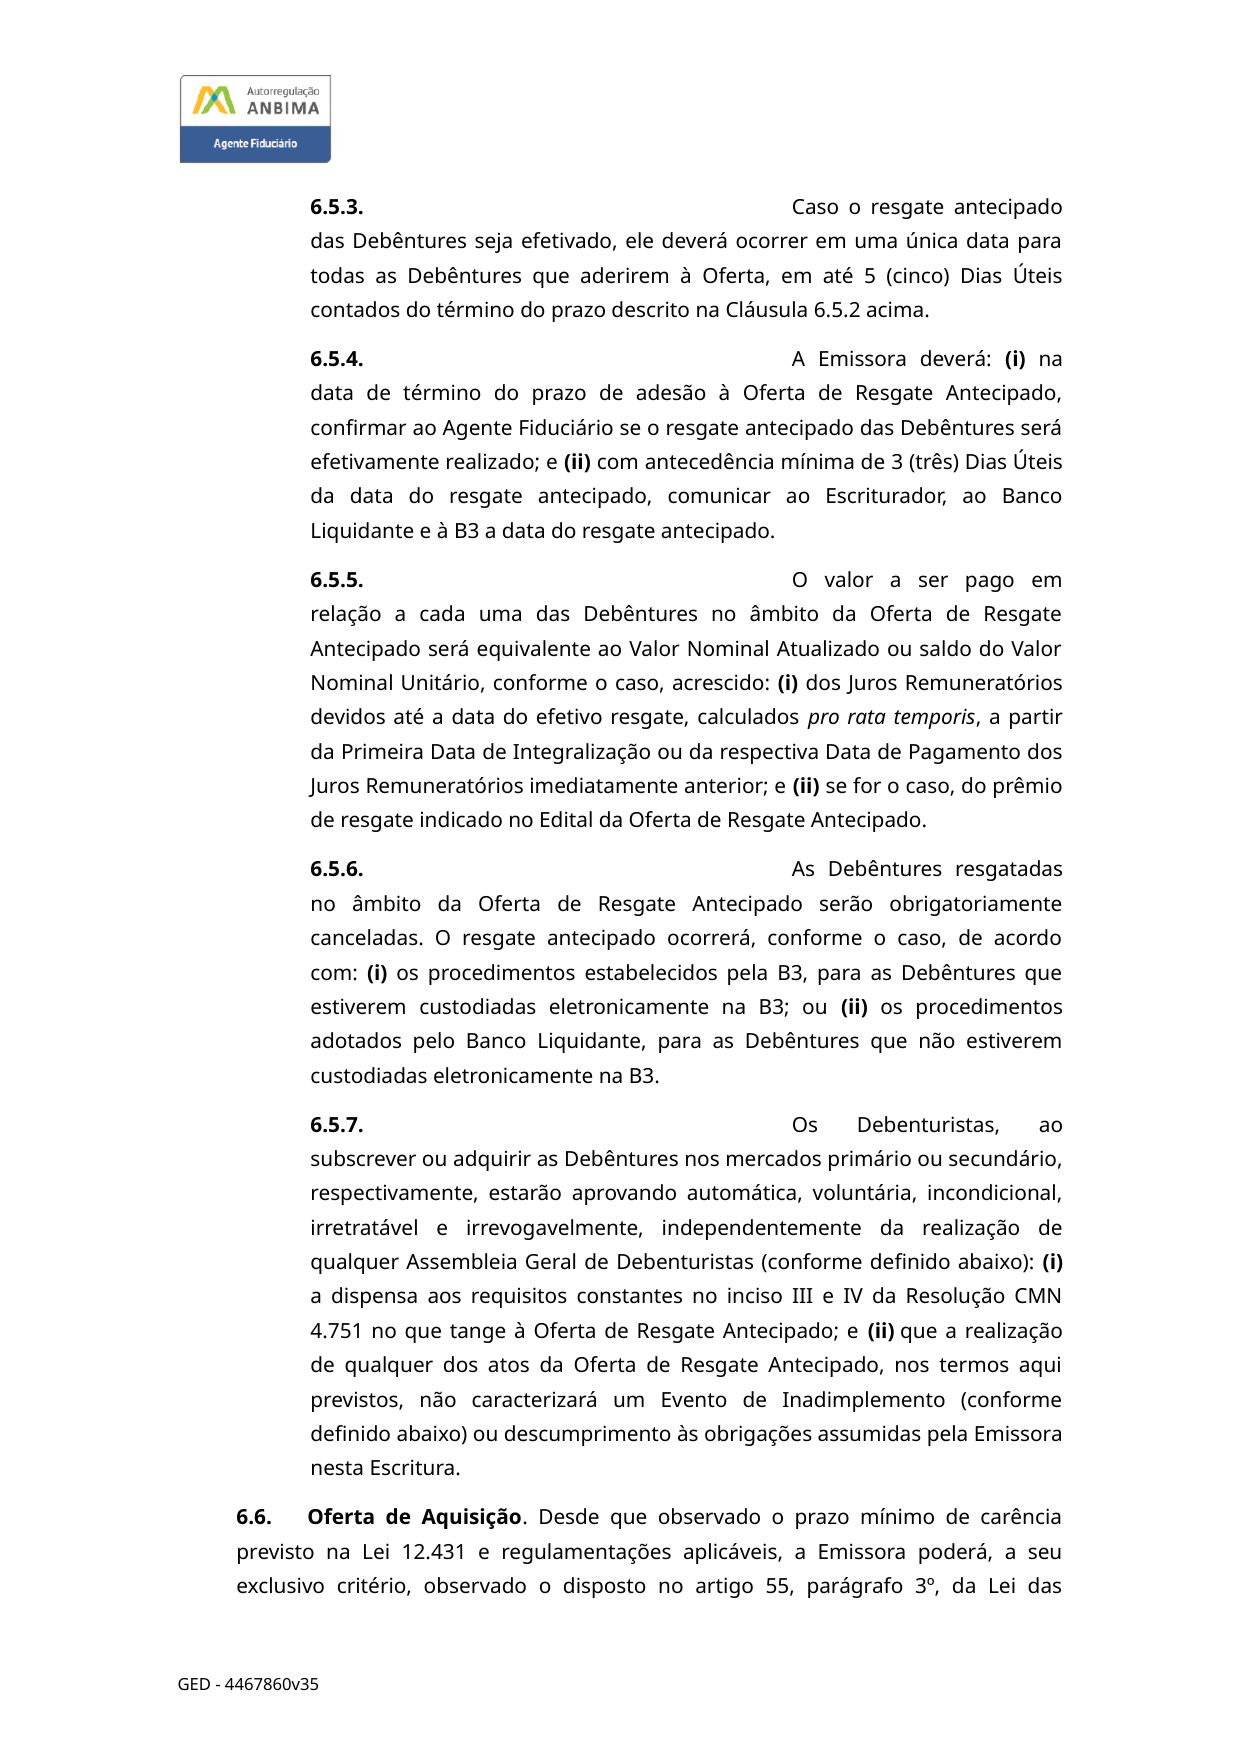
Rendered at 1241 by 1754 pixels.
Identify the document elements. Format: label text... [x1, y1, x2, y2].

text O valor a ser pago em relação a cada uma das Debêntures no âmbito da Oferta de Resgate Antecipado será equivalente ao Valor Nominal Atualizado ou saldo do Valor Nominal Unitário, conforme o caso, acrescido: (i) dos Juros Remuneratórios devidos até a data do efetivo resgate, calculados pro rata temporis, a partir da Primeira Data de Integralização ou da respectiva Data de Pagamento dos Juros Remuneratórios imediatamente anterior; e (ii) se for o caso, do prêmio de resgate indicado no Edital da Oferta de Resgate Antecipado. [310, 565, 1063, 834]
text Caso o resgate antecipado das Debêntures seja efetivado, ele deverá ocorrer em uma única data para todas as Debêntures que aderirem à Oferta, em até 5 (cinco) Dias Úteis contados do término do prazo descrito na Cláusula 6.5.2 acima. [310, 192, 1063, 323]
picture [177, 73, 334, 166]
text As Debêntures resgatadas no âmbito da Oferta de Resgate Antecipado serão obrigatoriamente canceladas. O resgate antecipado ocorrerá, conforme o caso, de acordo com: (i) os procedimentos estabelecidos pela B3, para as Debêntures que estiverem custodiadas eletronicamente na B3; ou (ii) os procedimentos adotados pelo Banco Liquidante, para as Debêntures que não estiverem custodiadas eletronicamente na B3. [310, 854, 1063, 1089]
text A Emissora deverá: (i) na data de término do prazo de adesão à Oferta de Resgate Antecipado, confirmar ao Agente Fiduciário se o resgate antecipado das Debêntures será efetivamente realizado; e (ii) com antecedência mínima de 3 (três) Dias Úteis da data do resgate antecipado, comunicar ao Escriturador, ao Banco Liquidante e à B3 a data do resgate antecipado. [310, 344, 1063, 544]
text Os Debenturistas, ao subscrever ou adquirir as Debêntures nos mercados primário ou secundário, respectivamente, estarão aprovando automática, voluntária, incondicional, irretratável e irrevogavelmente, independentemente da realização de qualquer Assembleia Geral de Debenturistas (conforme definido abaixo): (i) a dispensa aos requisitos constantes no inciso III e IV da Resolução CMN 4.751 no que tange à Oferta de Resgate Antecipado; e (ii) que a realização de qualquer dos atos da Oferta de Resgate Antecipado, nos termos aqui previstos, não caracterizará um Evento de Inadimplemento (conforme definido abaixo) ou descumprimento às obrigações assumidas pela Emissora nesta Escritura. [310, 1110, 1063, 1482]
